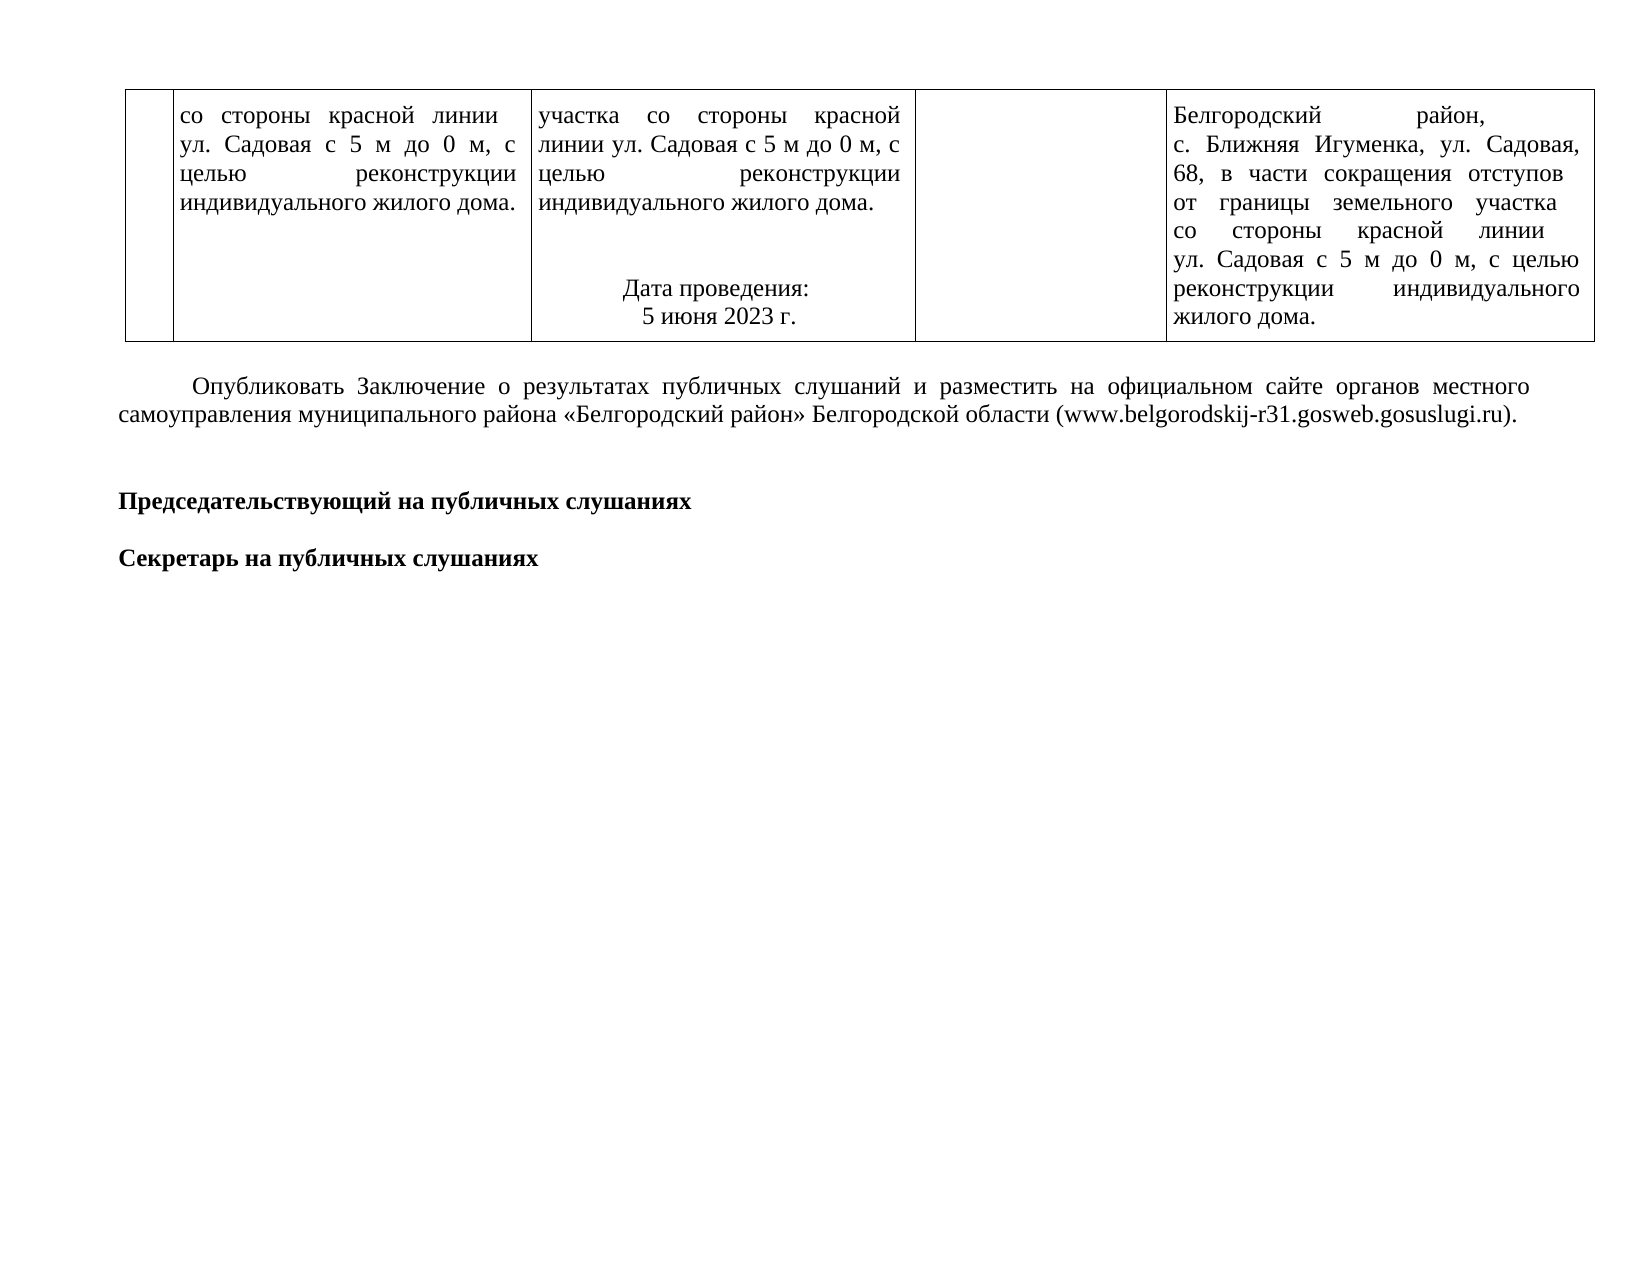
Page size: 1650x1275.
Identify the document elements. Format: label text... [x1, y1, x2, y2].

text Секретарь на публичных слушаниях [118, 543, 1532, 572]
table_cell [1167, 90, 1594, 341]
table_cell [916, 90, 1166, 341]
text Опубликовать Заключение о результатах публичных слушаний и разместить на официальном сайте органов местного самоуправления муниципального района «Белгородский район» Белгородской области (www.belgorodskij-r31.gosweb.gosuslugi.ru). [118, 371, 1532, 428]
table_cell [532, 90, 915, 341]
text Председательствующий на публичных слушаниях [118, 486, 1532, 514]
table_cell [174, 90, 531, 341]
table_cell 1. [126, 90, 173, 341]
